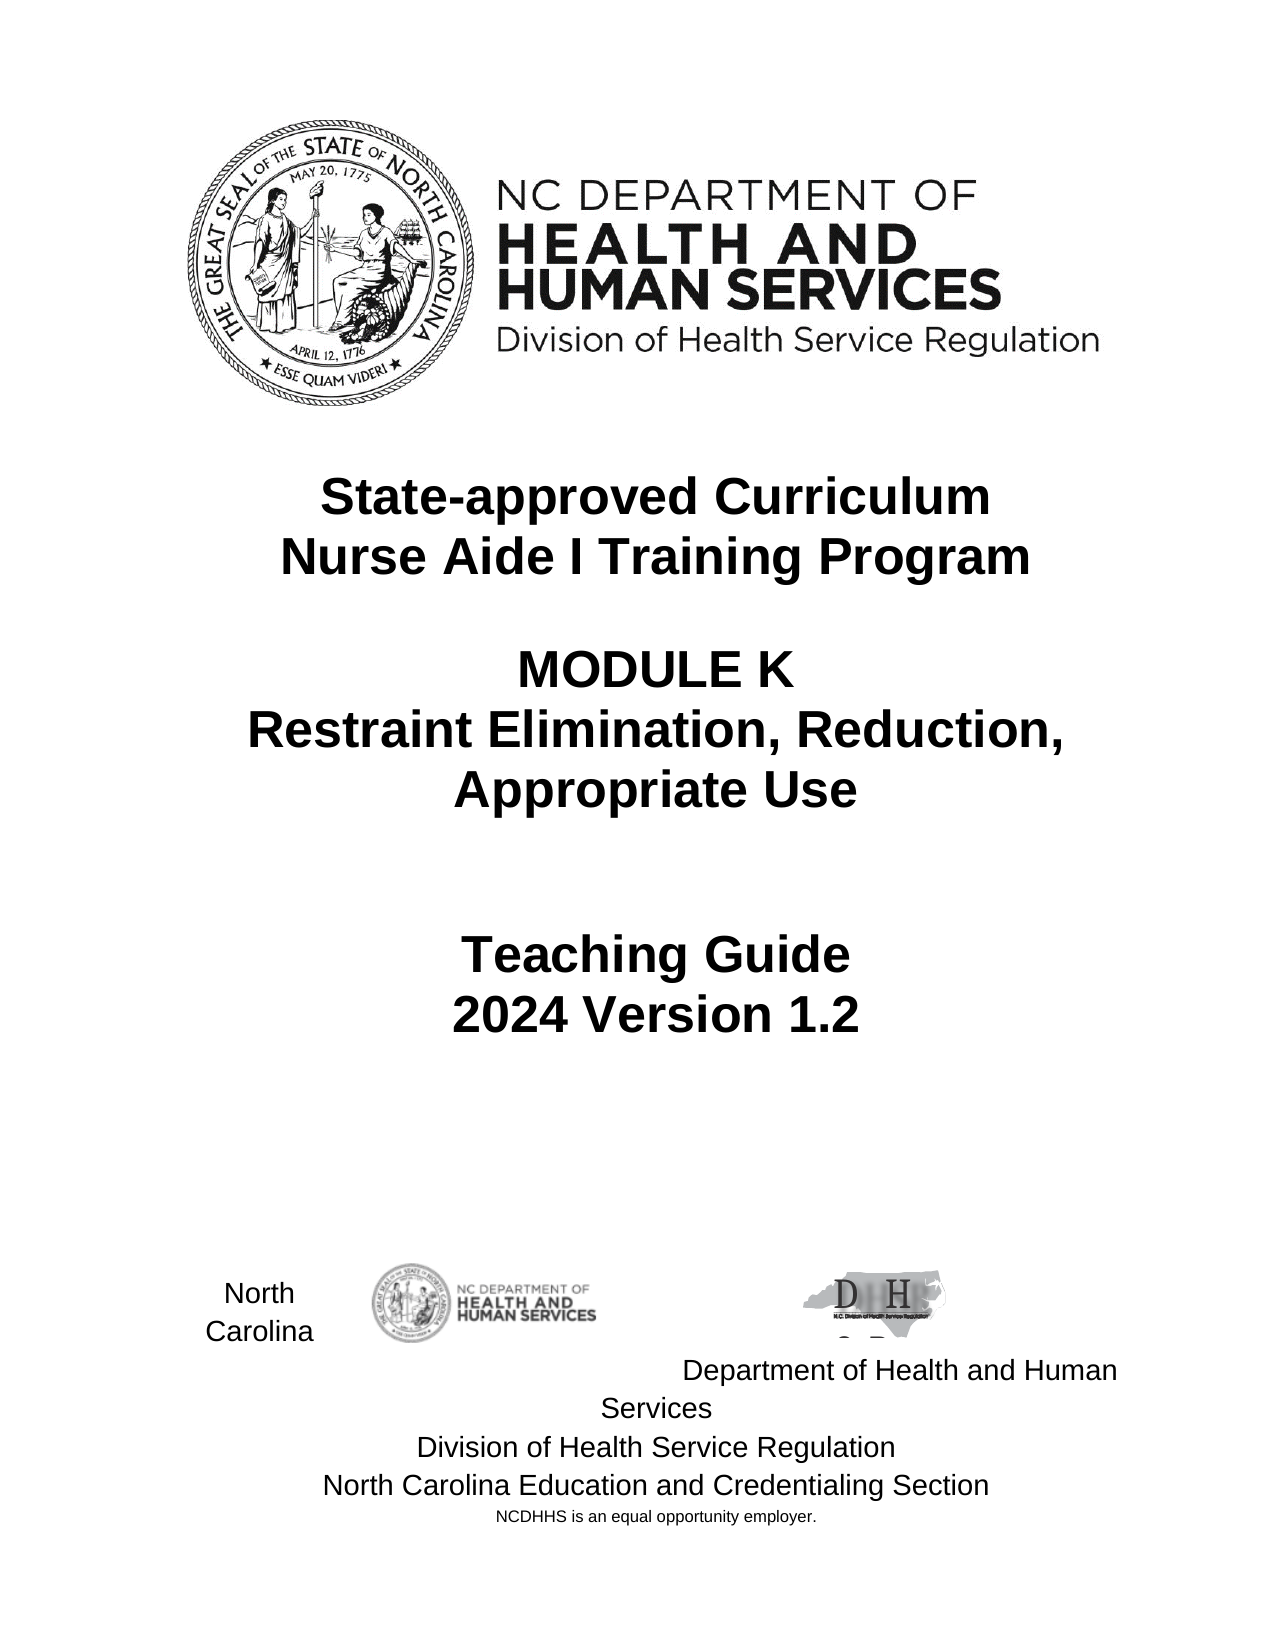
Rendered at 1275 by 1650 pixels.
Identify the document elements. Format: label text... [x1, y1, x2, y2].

picture [350, 1250, 657, 1354]
text North Carolina Department of Health and Human Services [187, 1276, 1125, 1425]
text NCDHHS is an equal opportunity employer. [187, 1507, 1125, 1526]
subtitle 2024 Version 1.2 [187, 983, 1125, 1043]
text North Carolina Education and Credentialing Section [187, 1468, 1125, 1502]
picture [187, 120, 1125, 406]
picture [828, 1269, 946, 1335]
subtitle State-approved Curriculum [187, 466, 1125, 526]
subtitle MODULE K [187, 638, 1125, 698]
subtitle Nurse Aide I Training Program [187, 526, 1125, 586]
subtitle Restraint Elimination, Reduction, Appropriate Use [187, 698, 1125, 818]
subtitle Teaching Guide [187, 923, 1125, 983]
text Division of Health Service Regulation [187, 1430, 1125, 1463]
